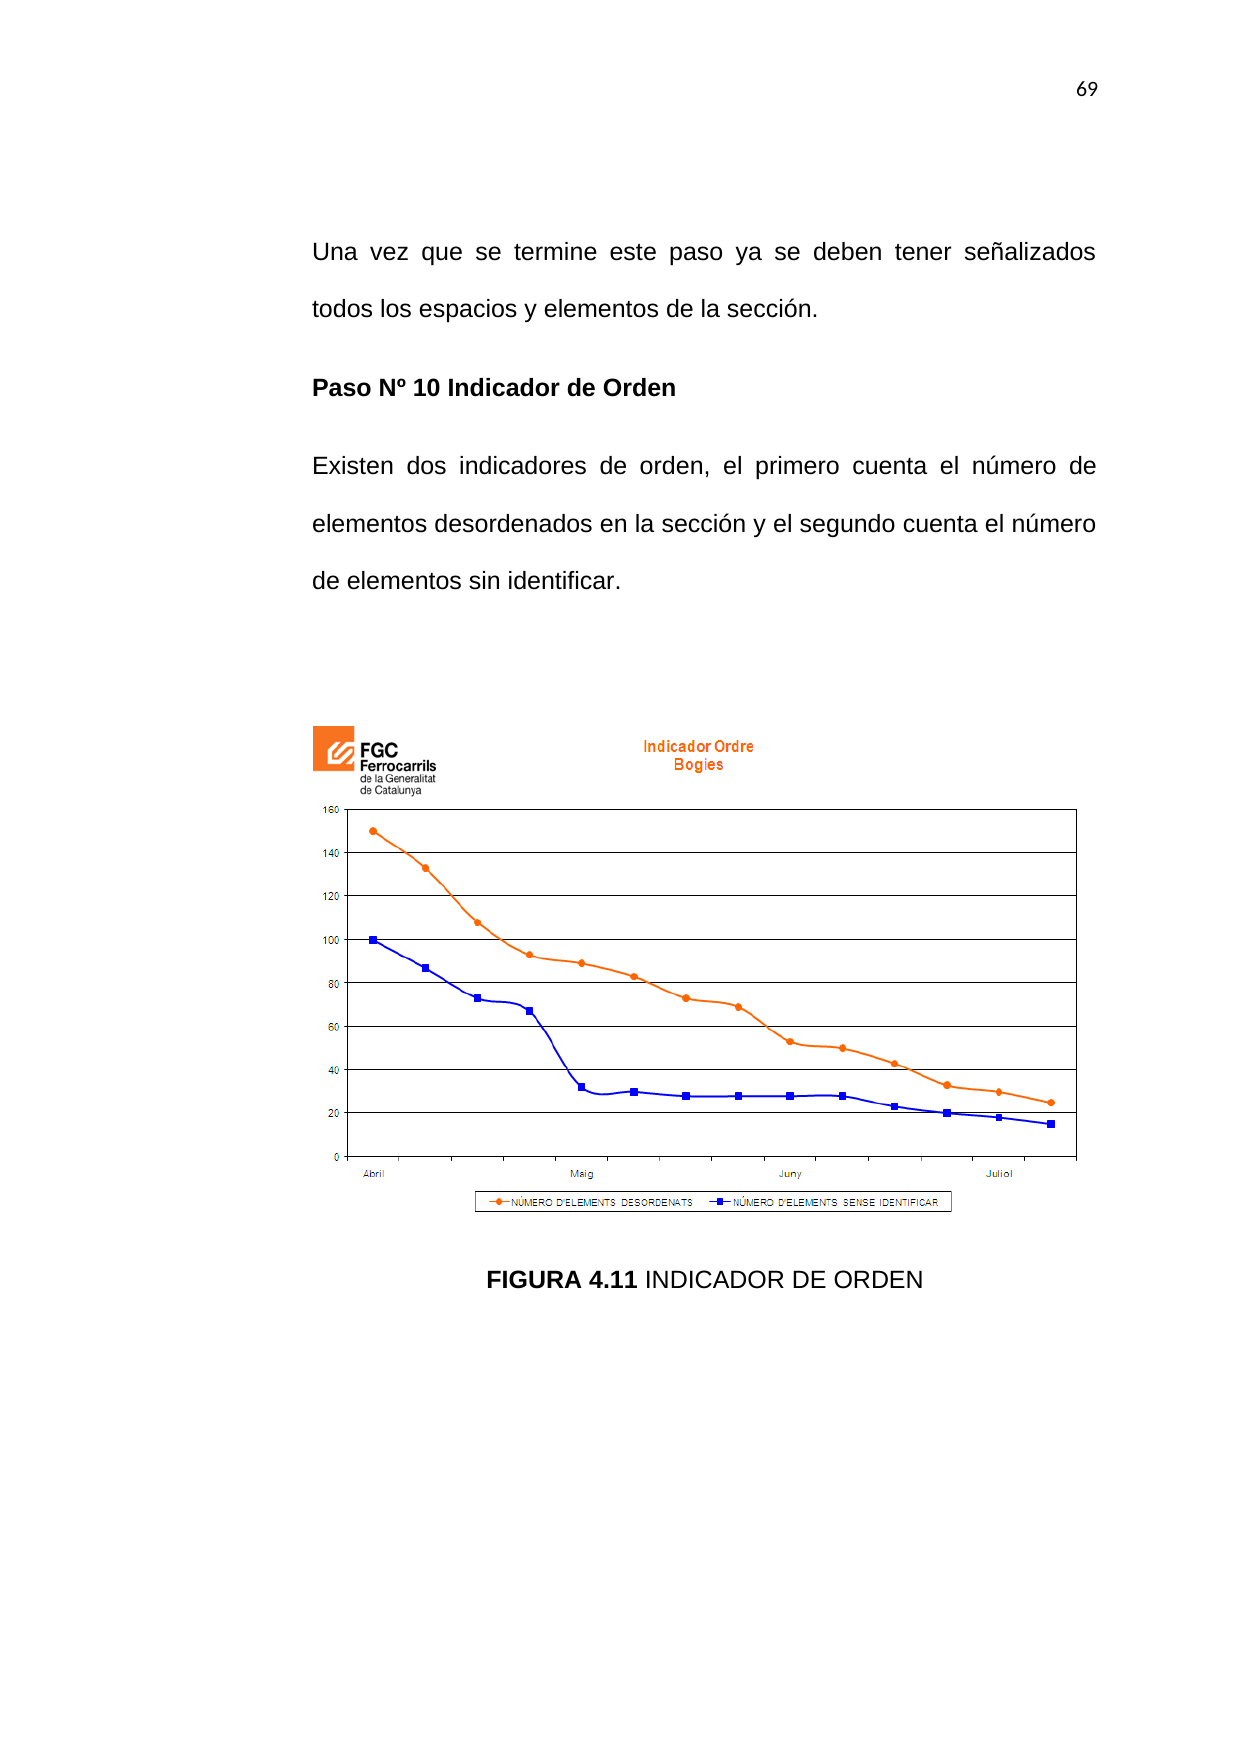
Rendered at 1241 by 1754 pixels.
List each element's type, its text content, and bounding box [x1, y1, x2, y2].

text Paso Nº 10 Indicador de Orden [312, 373, 1098, 401]
text Existen dos indicadores de orden, el primero cuenta el número de elementos desordenados en la sección y el segundo cuenta el número de elementos sin identificar. [312, 451, 1098, 595]
picture [311, 722, 1081, 1217]
text FIGURA 4.11 INDICADOR DE ORDEN [312, 1265, 1098, 1294]
text Una vez que se termine este paso ya se deben tener señalizados todos los espacios y elementos de la sección. [312, 237, 1098, 323]
